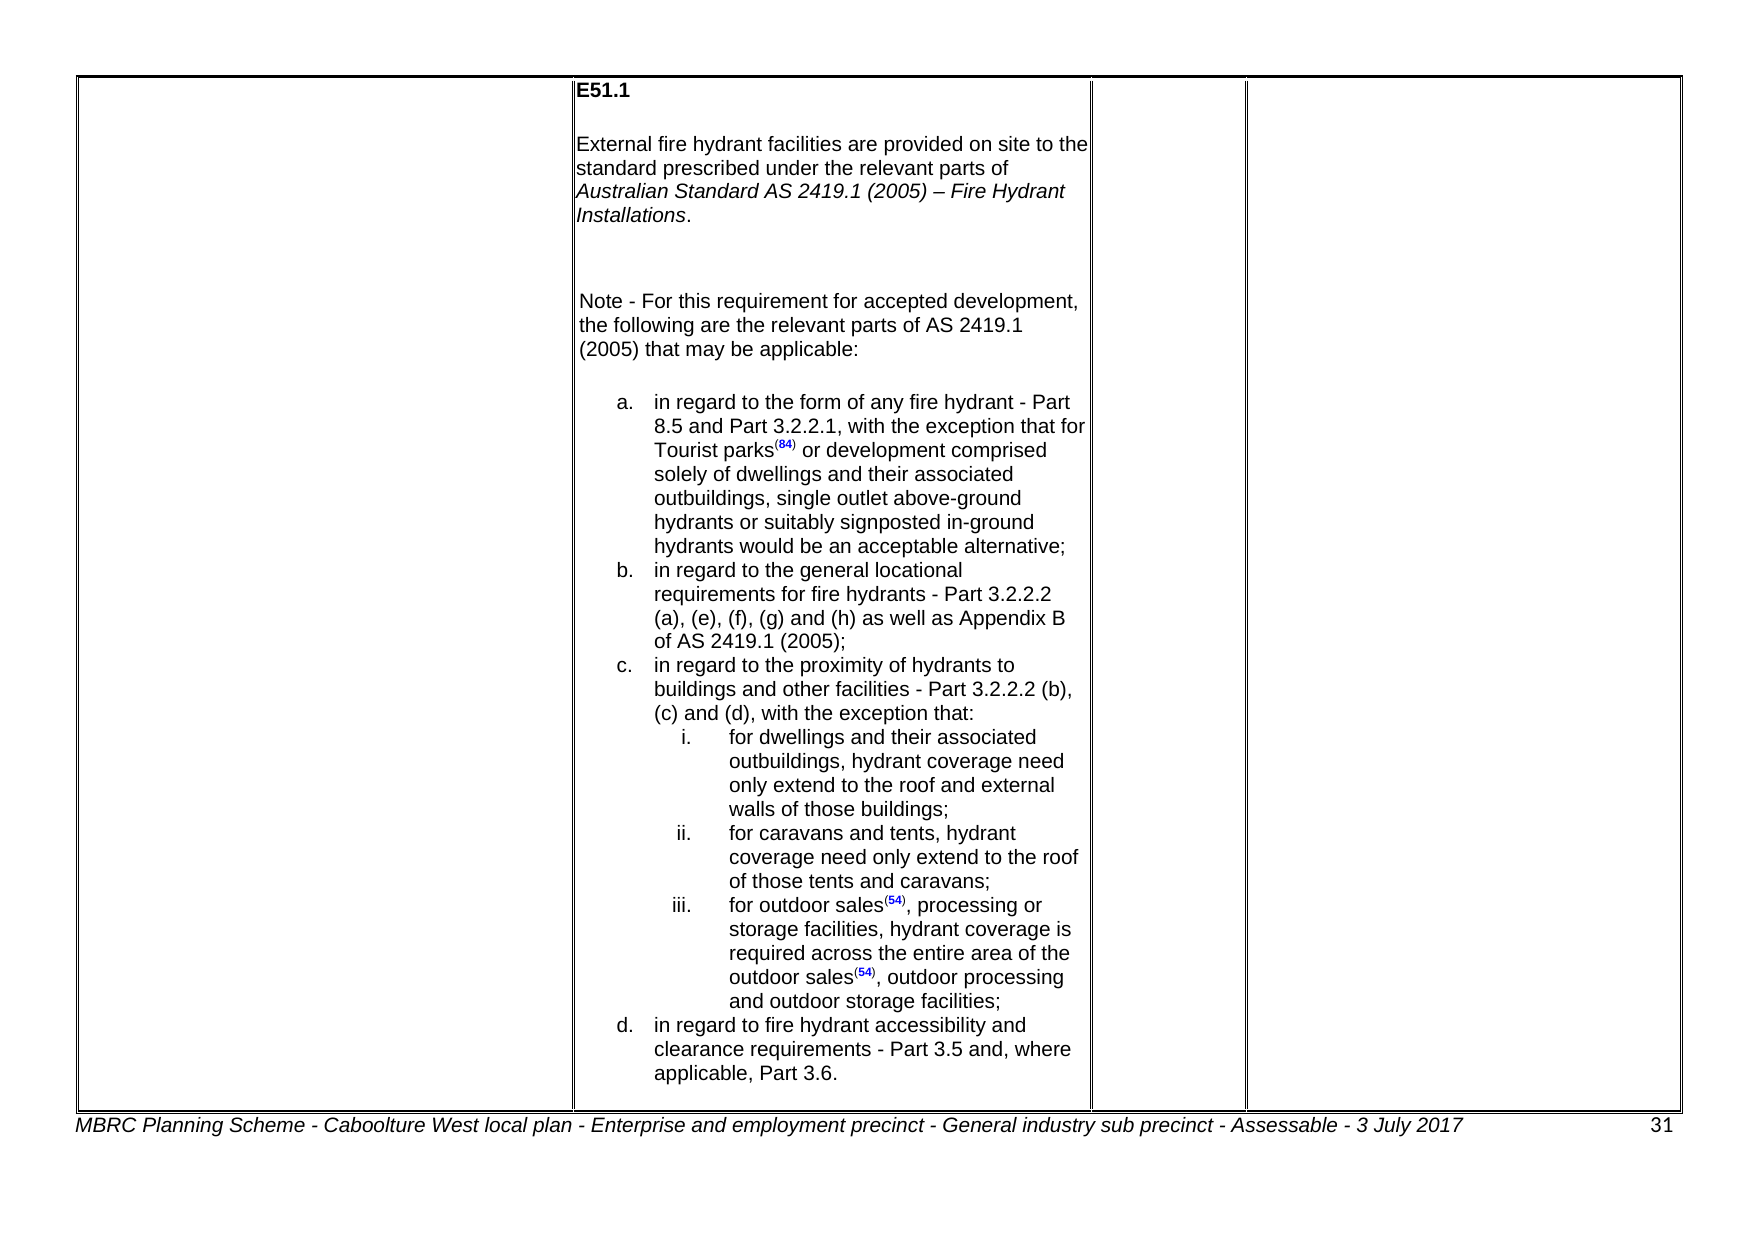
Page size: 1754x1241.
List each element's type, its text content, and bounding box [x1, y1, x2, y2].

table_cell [79, 78, 573, 1110]
table_cell E51.1 External fire hydrant facilities are provided on site to the standard prescribed under the relevant parts of Australian Standard AS 2419.1 (2005) – Fire Hydrant Installations. [574, 78, 1092, 1110]
table_cell [1247, 78, 1680, 1110]
table_cell [1092, 78, 1247, 1110]
